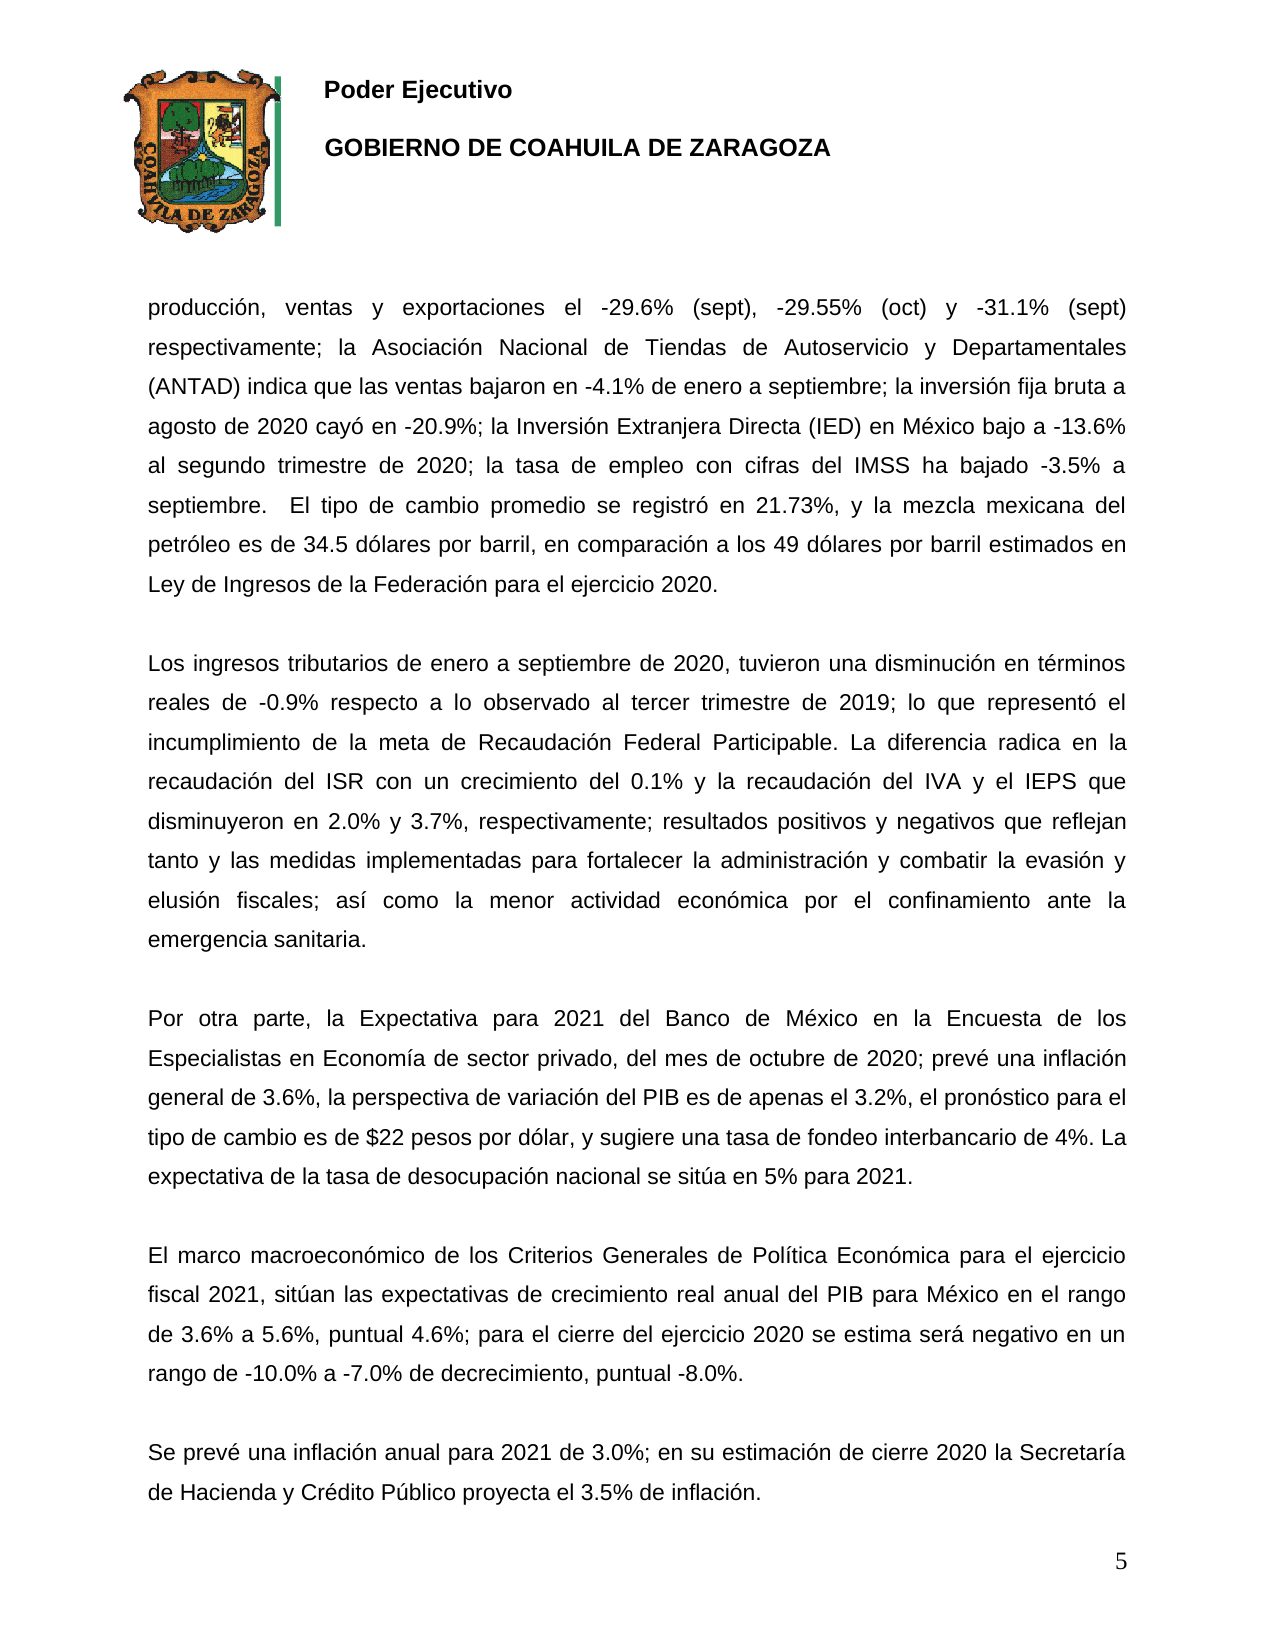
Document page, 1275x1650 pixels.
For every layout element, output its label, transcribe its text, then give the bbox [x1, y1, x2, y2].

text Los ingresos tributarios de enero a septiembre de 2020, tuvieron una disminución en términos reales de -0.9% respecto a lo observado al tercer trimestre de 2019; lo que representó el incumplimiento de la meta de Recaudación Federal Participable. La diferencia radica en la recaudación del ISR con un crecimiento del 0.1% y la recaudación del IVA y el IEPS que disminuyeron en 2.0% y 3.7%, respectivamente; resultados positivos y negativos que reflejan tanto y las medidas implementadas para fortalecer la administración y combatir la evasión y elusión fiscales; así como la menor actividad económica por el confinamiento ante la emergencia sanitaria. [148, 650, 1127, 952]
text El marco macroeconómico de los Criterios Generales de Política Económica para el ejercicio fiscal 2021, sitúan las expectativas de crecimiento real anual del PIB para México en el rango de 3.6% a 5.6%, puntual 4.6%; para el cierre del ejercicio 2020 se estima será negativo en un rango de -10.0% a -7.0% de decrecimiento, puntual -8.0%. [148, 1242, 1127, 1387]
picture [118, 59, 288, 239]
text Por otra parte, la Expectativa para 2021 del Banco de México en la Encuesta de los Especialistas en Economía de sector privado, del mes de octubre de 2020; prevé una inflación general de 3.6%, la perspectiva de variación del PIB es de apenas el 3.2%, el pronóstico para el tipo de cambio es de $22 pesos por dólar, y sugiere una tasa de fondeo interbancario de 4%. La expectativa de la tasa de desocupación nacional se sitúa en 5% para 2021. [148, 1005, 1127, 1189]
text Se prevé una inflación anual para 2021 de 3.0%; en su estimación de cierre 2020 la Secretaría de Hacienda y Crédito Público proyecta el 3.5% de inflación. [148, 1439, 1127, 1505]
